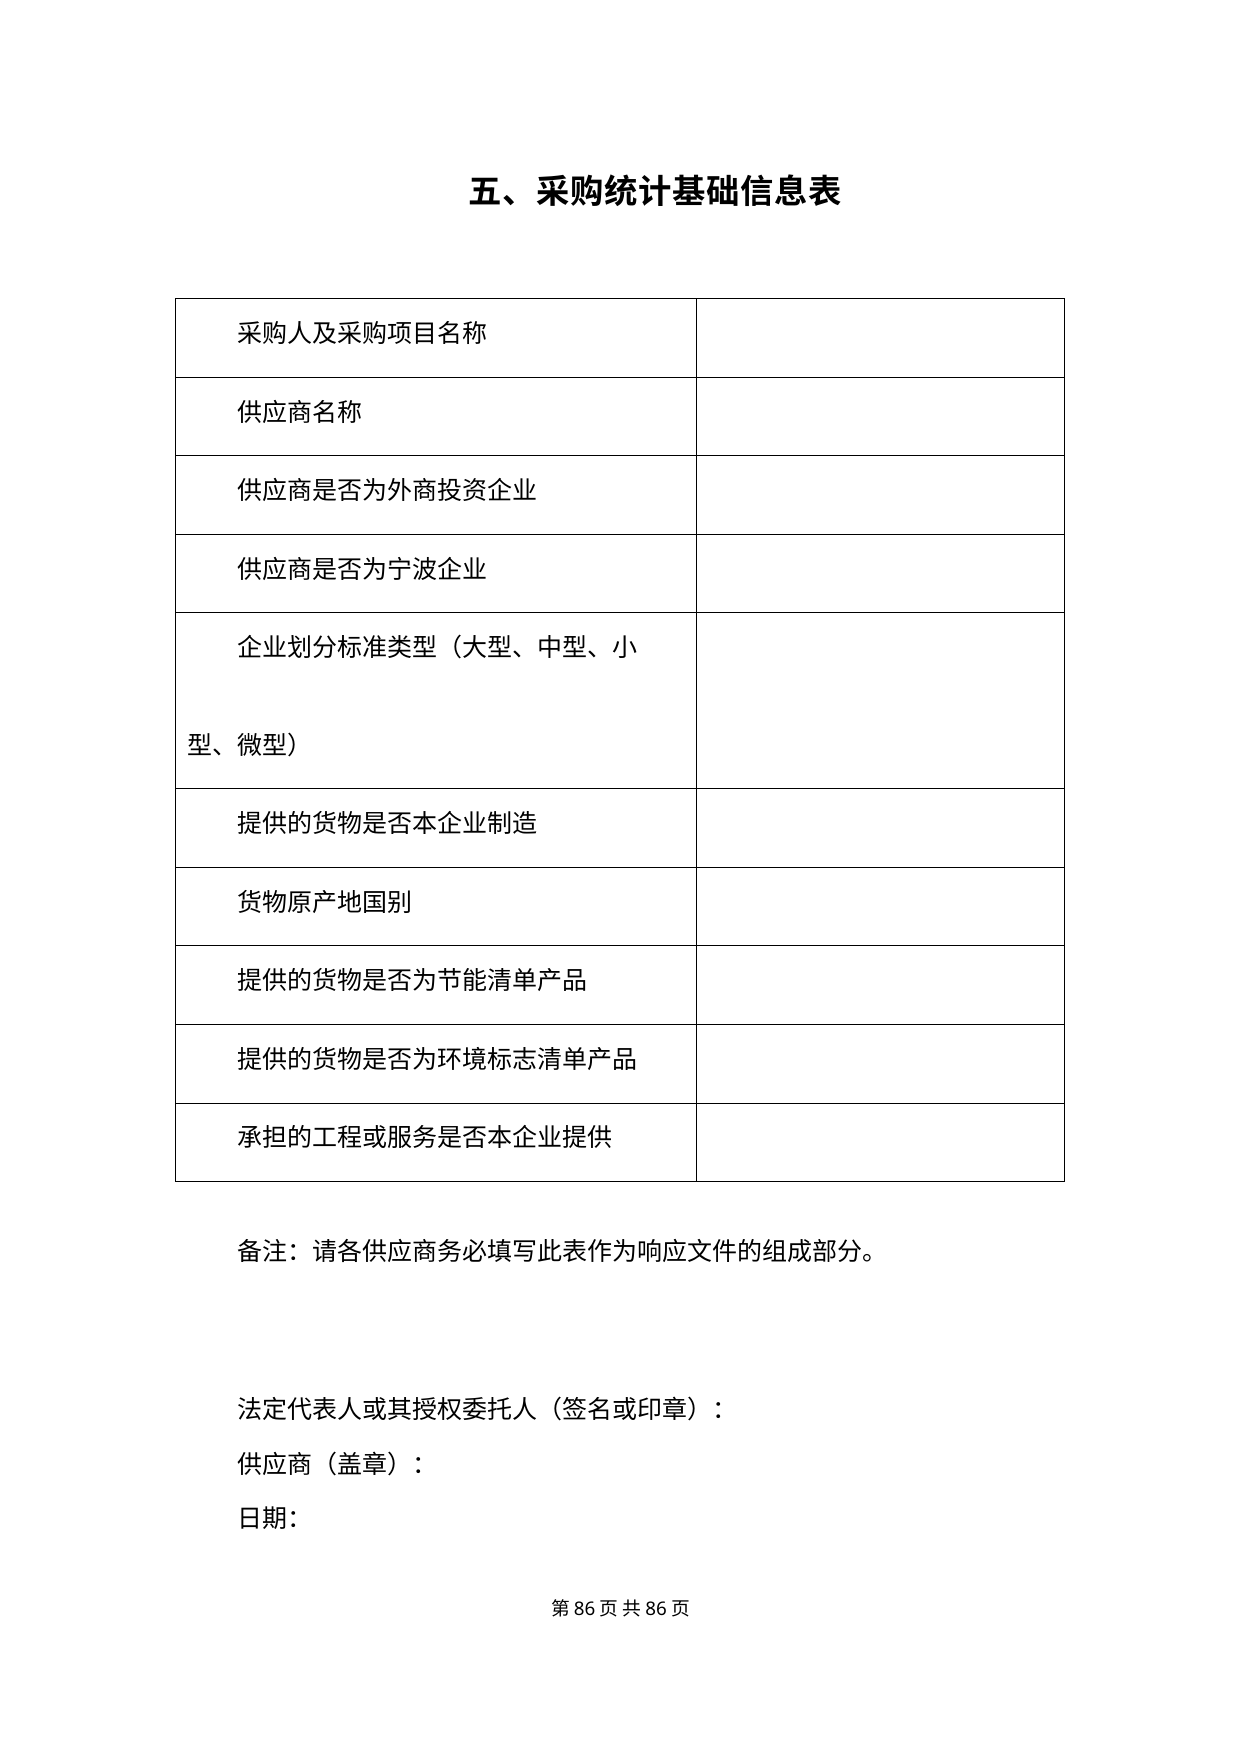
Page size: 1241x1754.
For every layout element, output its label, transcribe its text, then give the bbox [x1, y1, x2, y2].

table_cell [697, 946, 1064, 1024]
table_cell [697, 456, 1064, 534]
text 法定代表人或其授权委托人（签名或印章）： [187, 1390, 1053, 1426]
list 采购统计基础信息表 [187, 157, 1053, 222]
table_cell [697, 1104, 1064, 1181]
table_cell 提供的货物是否为节能清单产品 [176, 946, 696, 1024]
text 供应商（盖章）： [187, 1444, 1053, 1480]
table_cell 企业划分标准类型（大型、中型、小型、微型） [176, 613, 696, 788]
table_cell 供应商是否为外商投资企业 [176, 456, 696, 534]
text 日期： [187, 1498, 1053, 1535]
table_cell 货物原产地国别 [176, 868, 696, 945]
table_cell 提供的货物是否为环境标志清单产品 [176, 1025, 696, 1102]
table_cell [697, 613, 1064, 788]
text 备注：请各供应商务必填写此表作为响应文件的组成部分。 [187, 1232, 1053, 1268]
table_header 采购人及采购项目名称 [176, 299, 696, 377]
table_cell 提供的货物是否本企业制造 [176, 789, 696, 867]
table_cell 承担的工程或服务是否本企业提供 [176, 1104, 696, 1181]
table_cell [697, 535, 1064, 612]
table_cell [697, 868, 1064, 945]
table_header [697, 299, 1064, 377]
table_cell 供应商名称 [176, 378, 696, 455]
table_cell [697, 789, 1064, 867]
table_cell 供应商是否为宁波企业 [176, 535, 696, 612]
table_cell [697, 378, 1064, 455]
table_cell [697, 1025, 1064, 1102]
